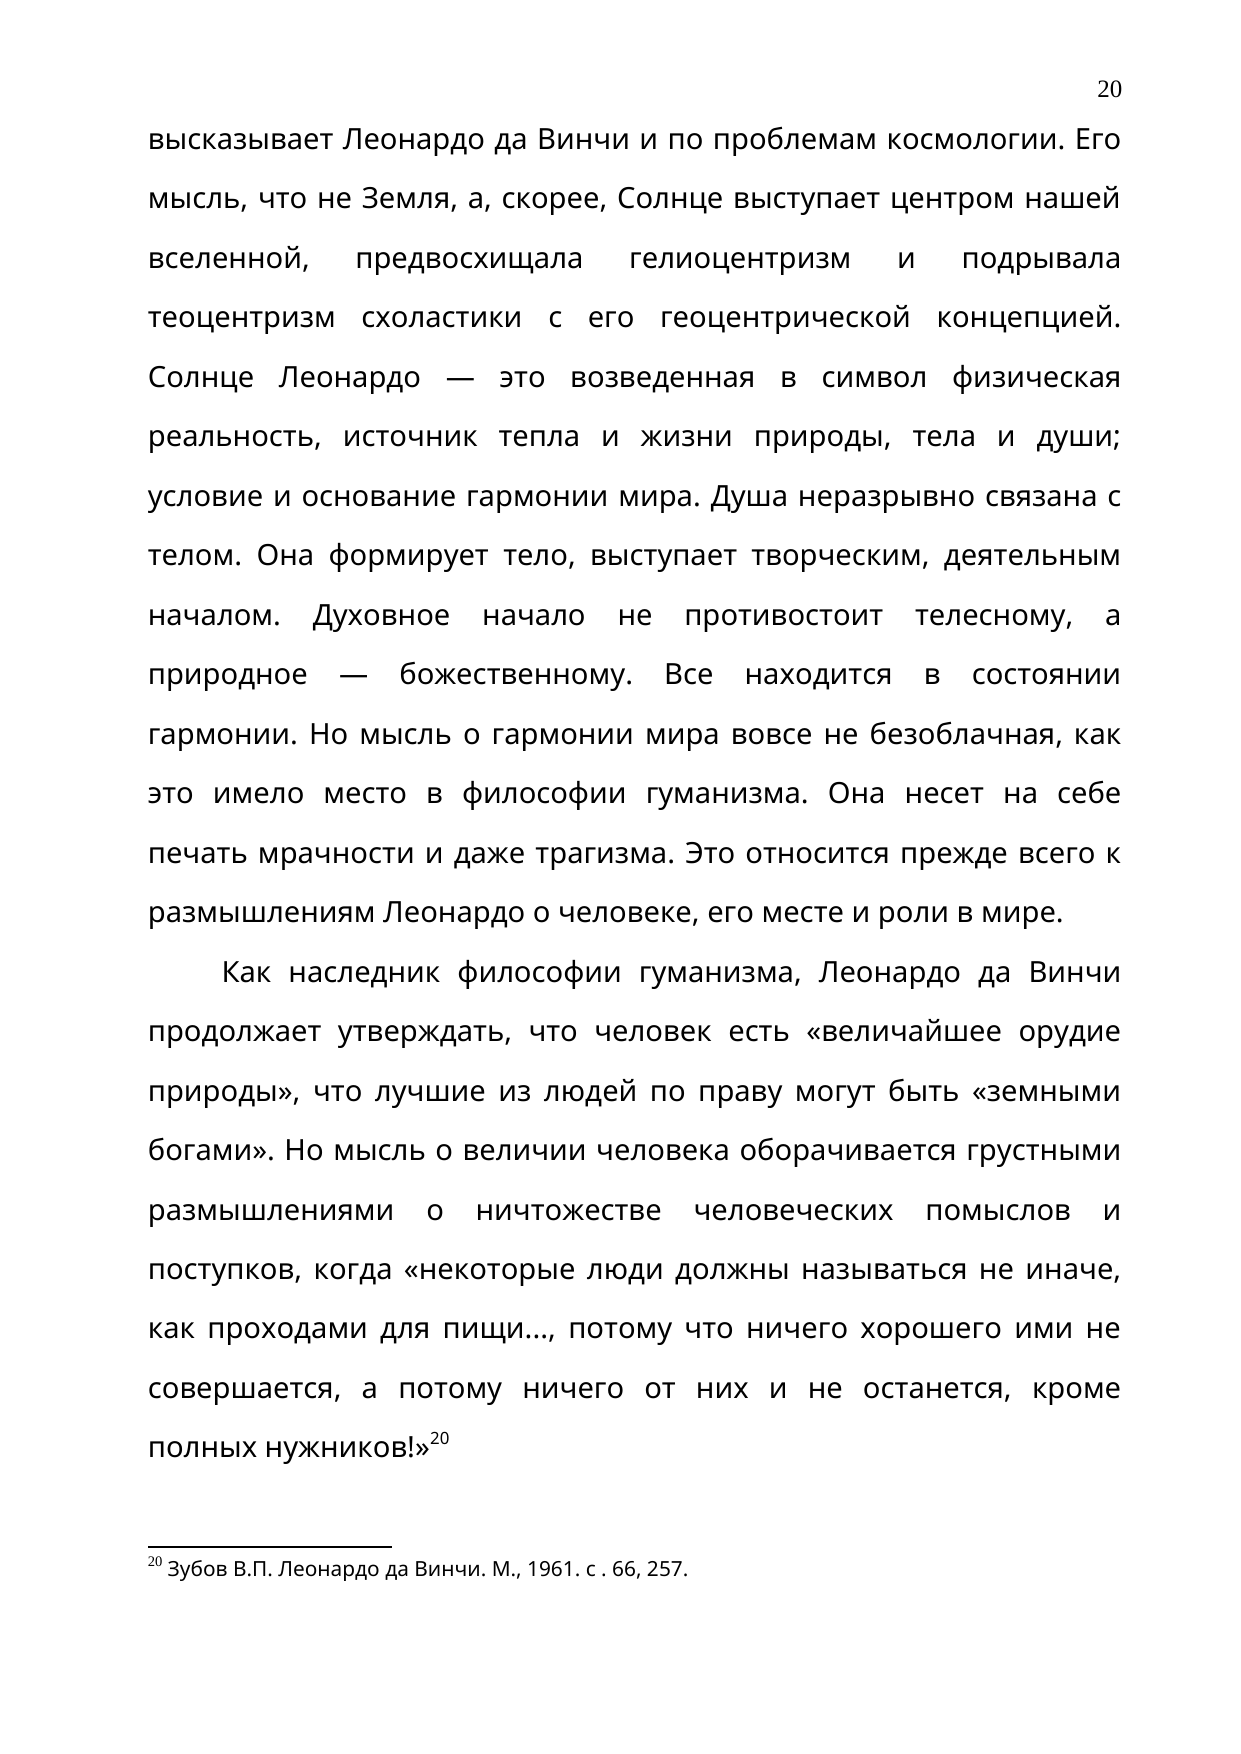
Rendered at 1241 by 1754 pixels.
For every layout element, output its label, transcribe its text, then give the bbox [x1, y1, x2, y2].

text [148, 118, 1122, 931]
text Как наследник философии гуманизма, Леонардо да Винчи продолжает утверждать, что человек есть «величайшее орудие природы», что лучшие из людей по праву могут быть «земными богами». Но мысль о величии человека оборачивается грустными размышлениями о ничтожестве человеческих помыслов и поступков, когда «некоторые люди должны называться не иначе, как проходами для пищи..., потому что ничего хорошего ими не совершается, а потому ничего от них и не останется, кроме полных нужников!» [148, 951, 1122, 1466]
